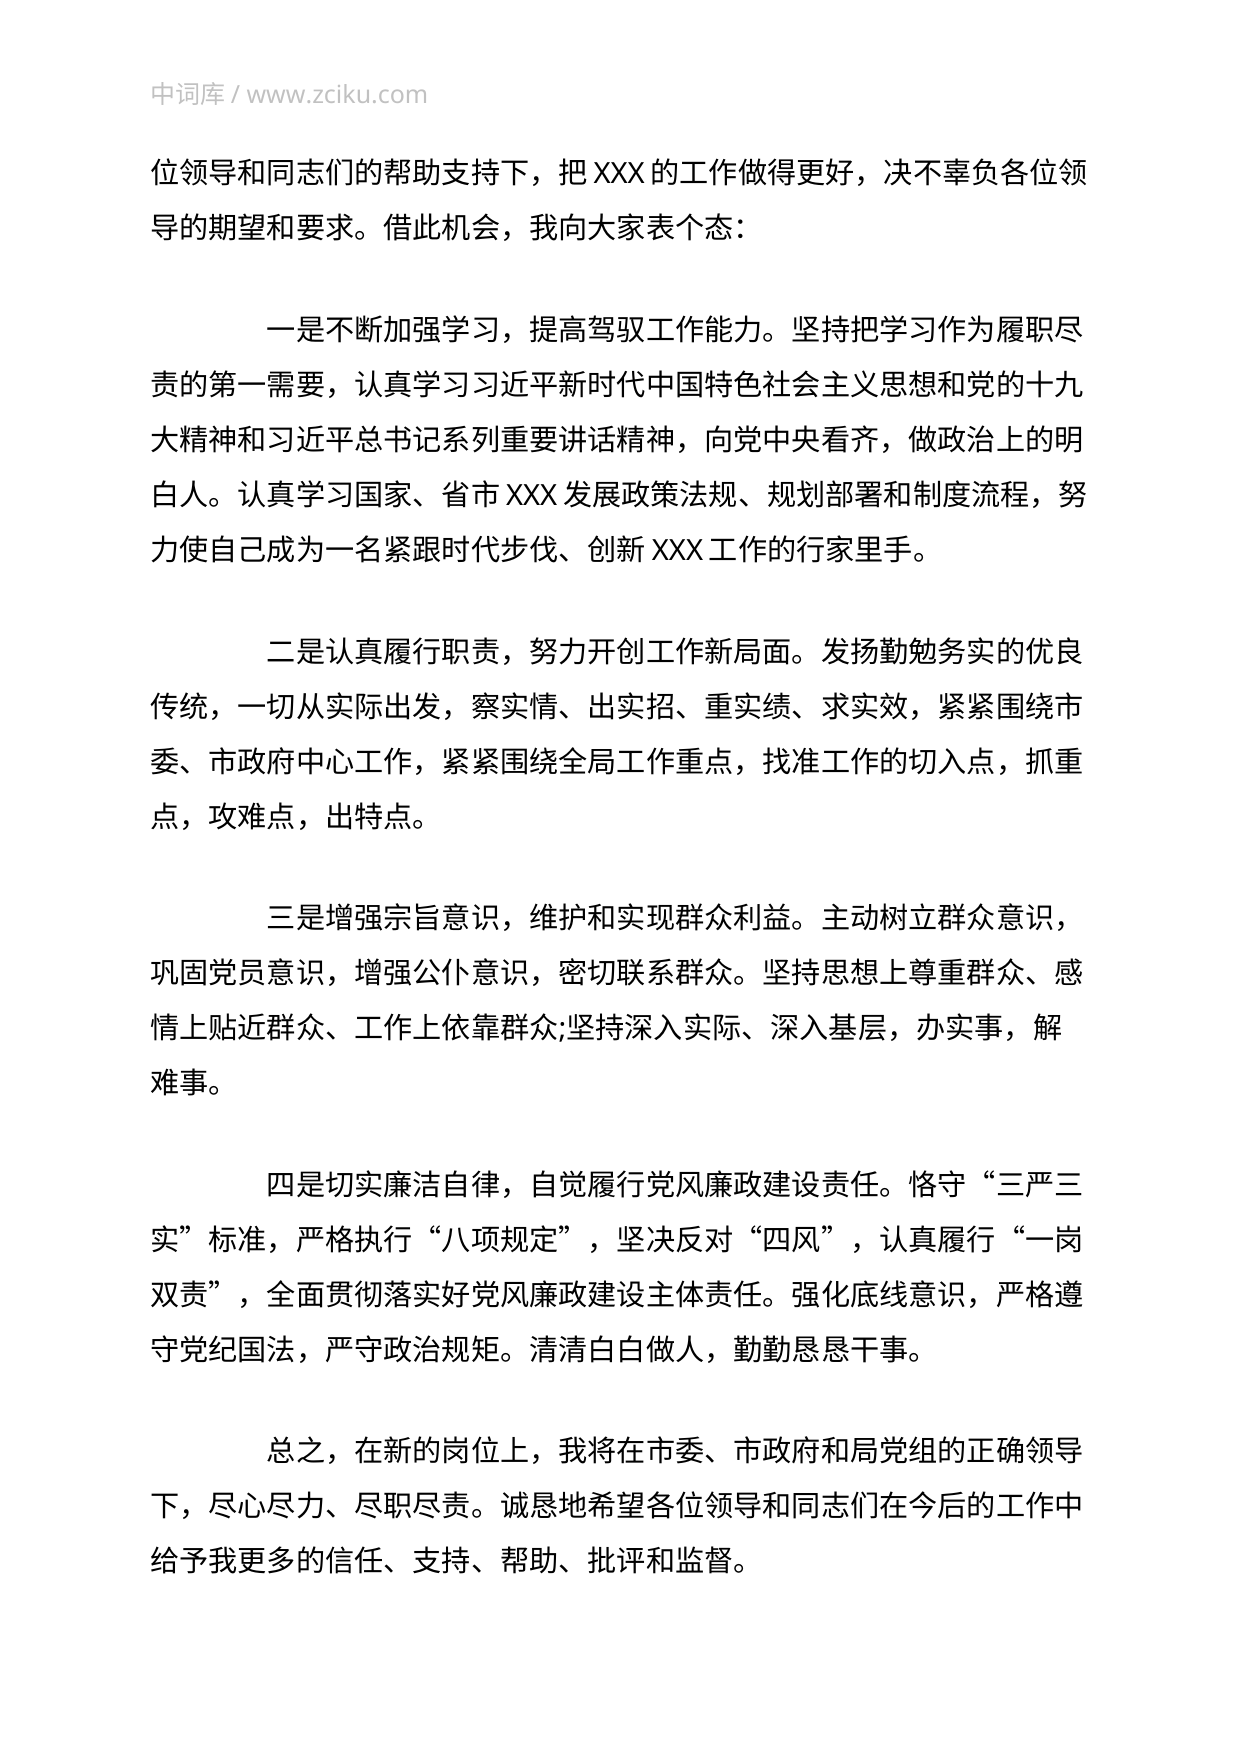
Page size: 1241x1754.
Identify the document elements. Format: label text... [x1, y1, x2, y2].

text 一是不断加强学习，提高驾驭工作能力。坚持把学习作为履职尽责的第一需要，认真学习习近平新时代中国特色社会主义思想和党的十九大精神和习近平总书记系列重要讲话精神，向党中央看齐，做政治上的明白人。认真学习国家、省市XXX发展政策法规、规划部署和制度流程，努力使自己成为一名紧跟时代步伐、创新XXX工作的行家里手。 [150, 307, 1090, 569]
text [150, 150, 1090, 247]
text 三是增强宗旨意识，维护和实现群众利益。主动树立群众意识，巩固党员意识，增强公仆意识，密切联系群众。坚持思想上尊重群众、感情上贴近群众、工作上依靠群众;坚持深入实际、深入基层，办实事，解难事。 [150, 895, 1090, 1102]
text 二是认真履行职责，努力开创工作新局面。发扬勤勉务实的优良传统，一切从实际出发，察实情、出实招、重实绩、求实效，紧紧围绕市委、市政府中心工作，紧紧围绕全局工作重点，找准工作的切入点，抓重点，攻难点，出特点。 [150, 628, 1090, 835]
text 四是切实廉洁自律，自觉履行党风廉政建设责任。恪守“三严三实”标准，严格执行“八项规定”，坚决反对“四风”，认真履行“一岗双责”，全面贯彻落实好党风廉政建设主体责任。强化底线意识，严格遵守党纪国法，严守政治规矩。清清白白做人，勤勤恳恳干事。 [150, 1161, 1090, 1368]
text 总之，在新的岗位上，我将在市委、市政府和局党组的正确领导下，尽心尽力、尽职尽责。诚恳地希望各位领导和同志们在今后的工作中给予我更多的信任、支持、帮助、批评和监督。 [150, 1428, 1090, 1580]
